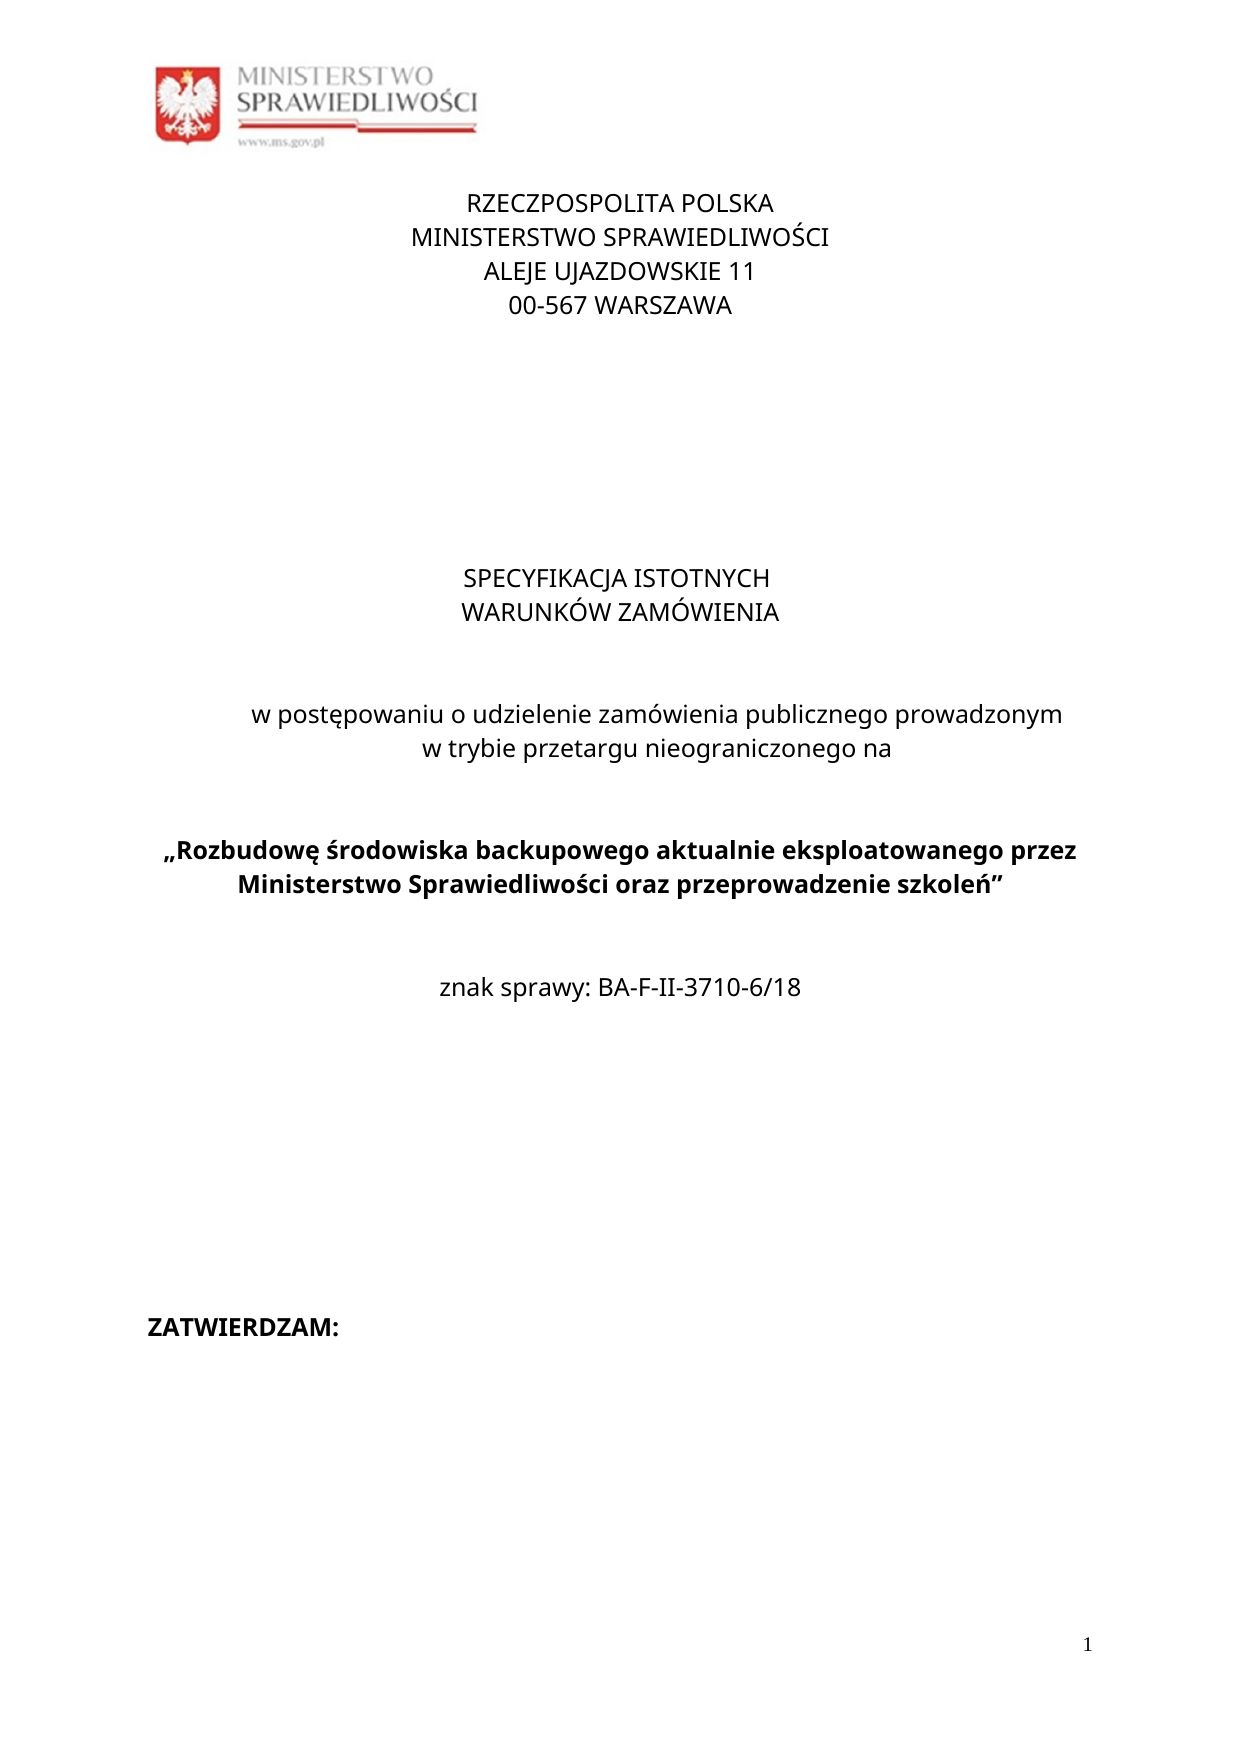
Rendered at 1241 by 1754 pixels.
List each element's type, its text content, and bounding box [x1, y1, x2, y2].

text 00-567 WARSZAWA [148, 288, 1092, 322]
text „Rozbudowę środowiska backupowego aktualnie eksploatowanego przez Ministerstwo Sprawiedliwości oraz przeprowadzenie szkoleń” [148, 833, 1092, 901]
text ALEJE UJAZDOWSKIE 11 [148, 254, 1092, 288]
text w trybie przetargu nieograniczonego na [222, 731, 1092, 765]
text SPECYFIKACJA ISTOTNYCH WARUNKÓW ZAMÓWIENIA [148, 561, 1092, 629]
text w postępowaniu o udzielenie zamówienia publicznego prowadzonym [222, 697, 1092, 731]
text MINISTERSTWO SPRAWIEDLIWOŚCI [148, 220, 1092, 254]
picture [147, 59, 487, 158]
text znak sprawy: BA-F-II-3710-6/18 [148, 969, 1092, 1003]
text ZATWIERDZAM: [148, 1310, 1092, 1344]
text RZECZPOSPOLITA POLSKA [148, 186, 1092, 220]
